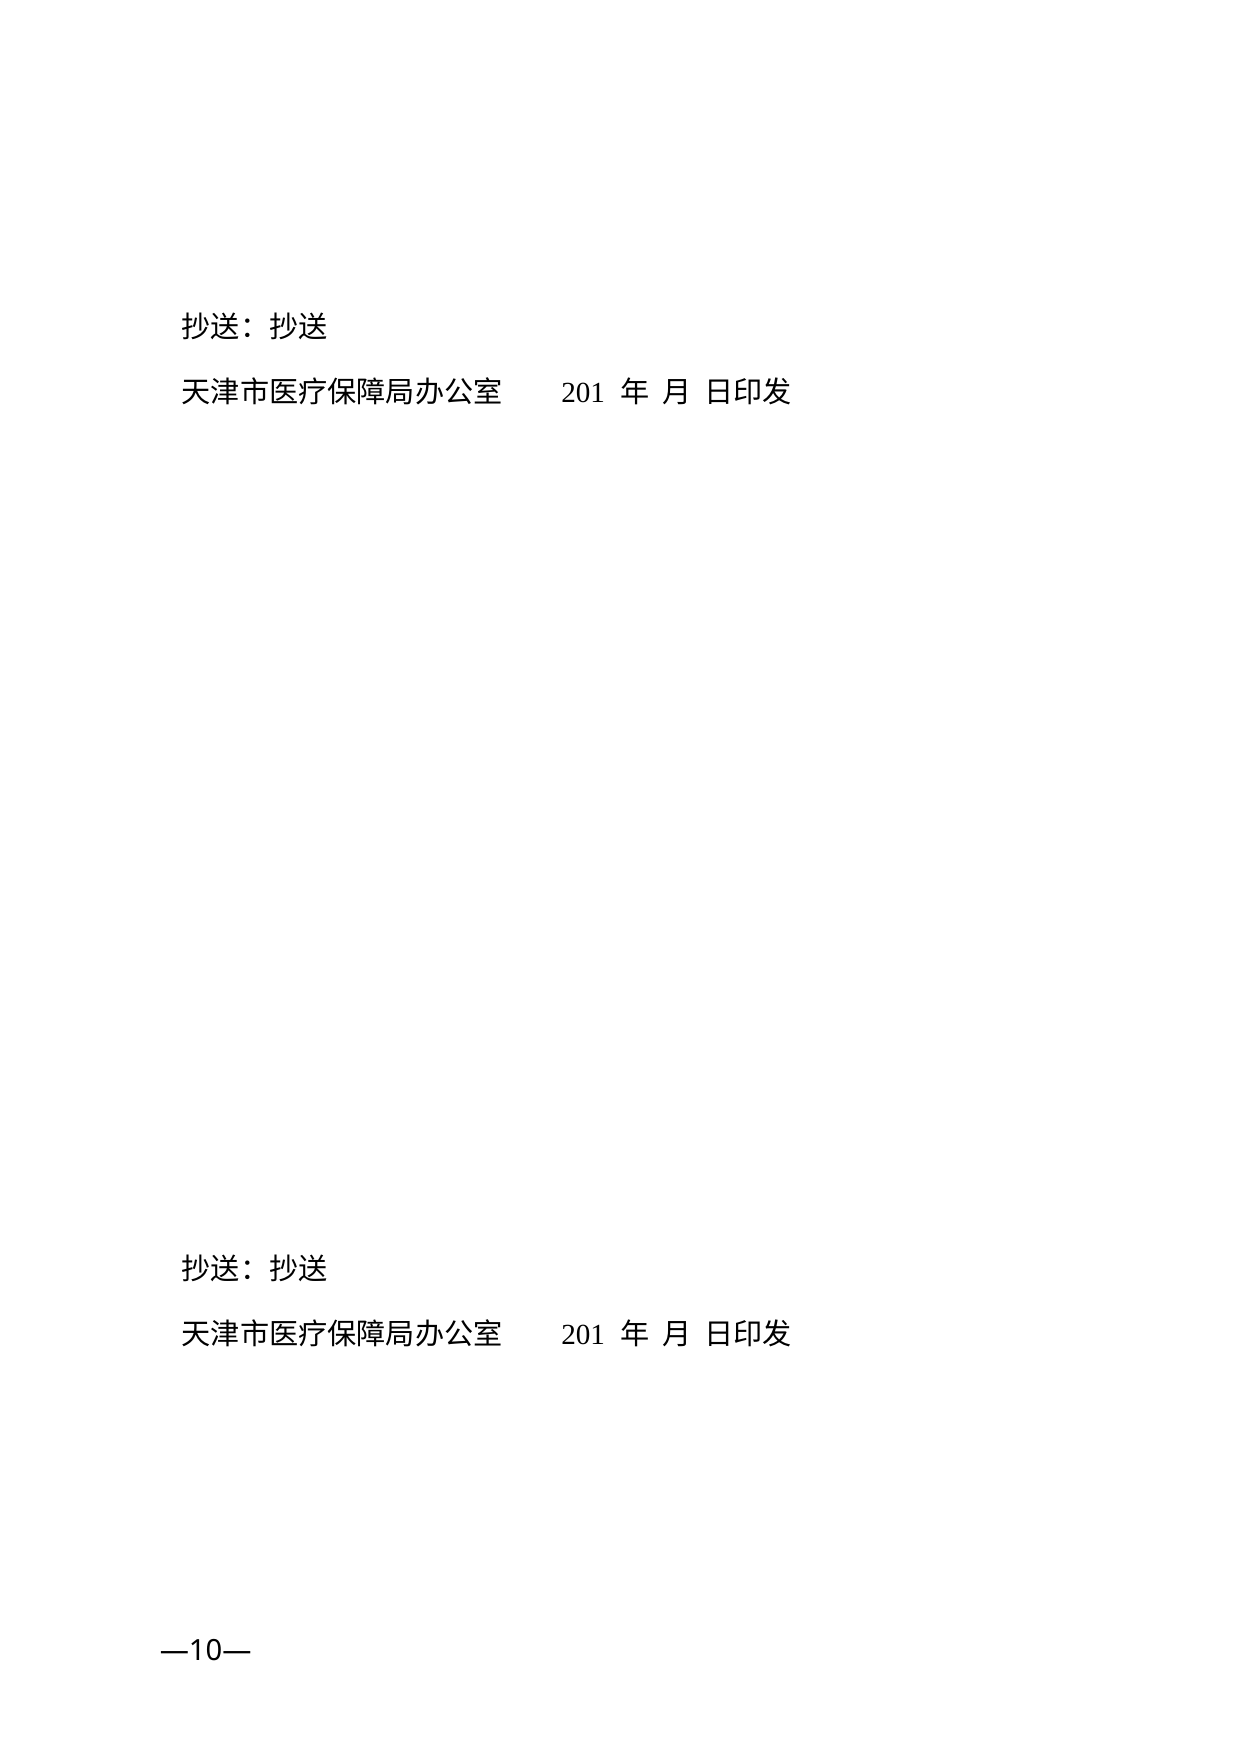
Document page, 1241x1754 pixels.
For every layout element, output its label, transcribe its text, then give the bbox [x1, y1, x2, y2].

text 抄送： [181, 1234, 1059, 1299]
text 抄送： [181, 292, 1059, 357]
text 天津市医疗保障局办公室 201 年 月 日印发 [181, 1299, 1059, 1364]
text 天津市医疗保障局办公室 201 年 月 日印发 [181, 357, 1059, 422]
